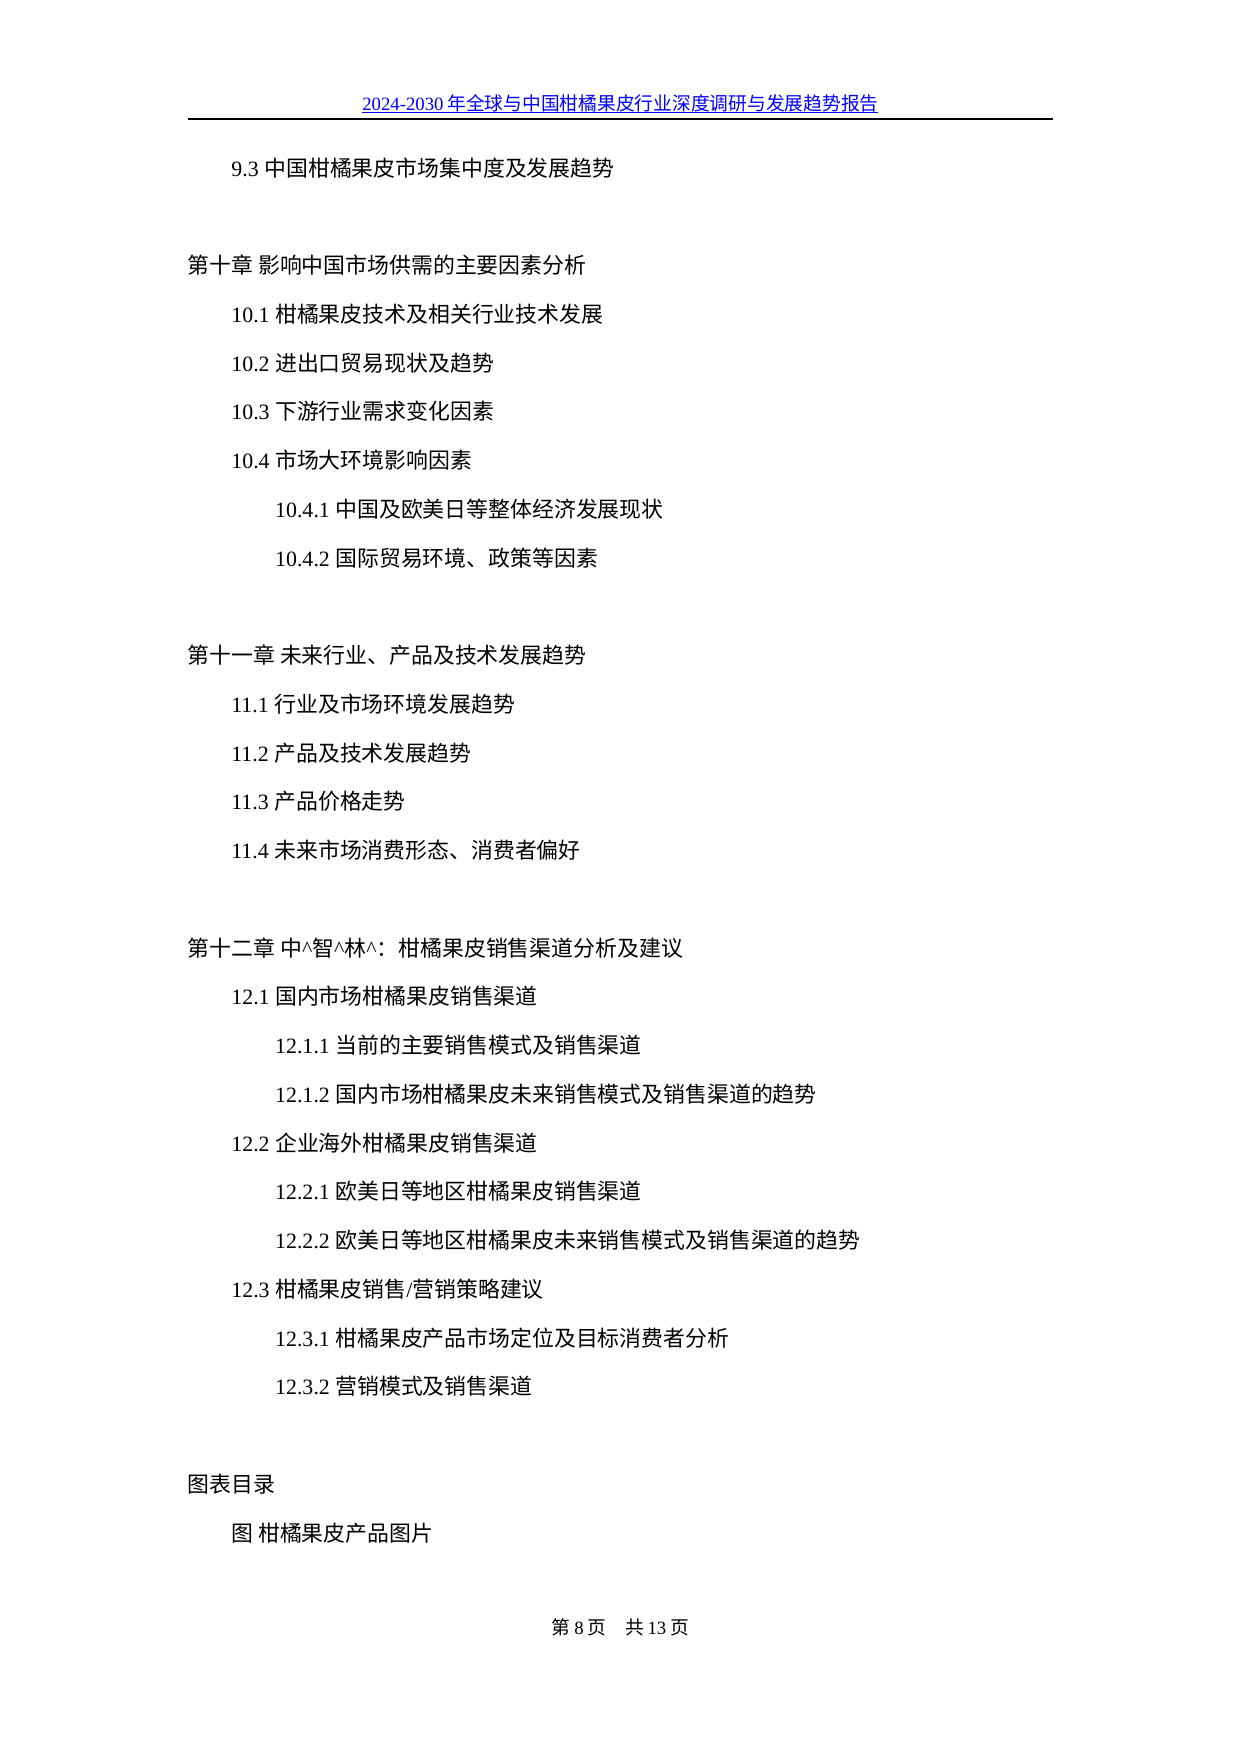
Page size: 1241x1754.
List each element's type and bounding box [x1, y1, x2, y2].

text [187, 150, 1053, 1548]
